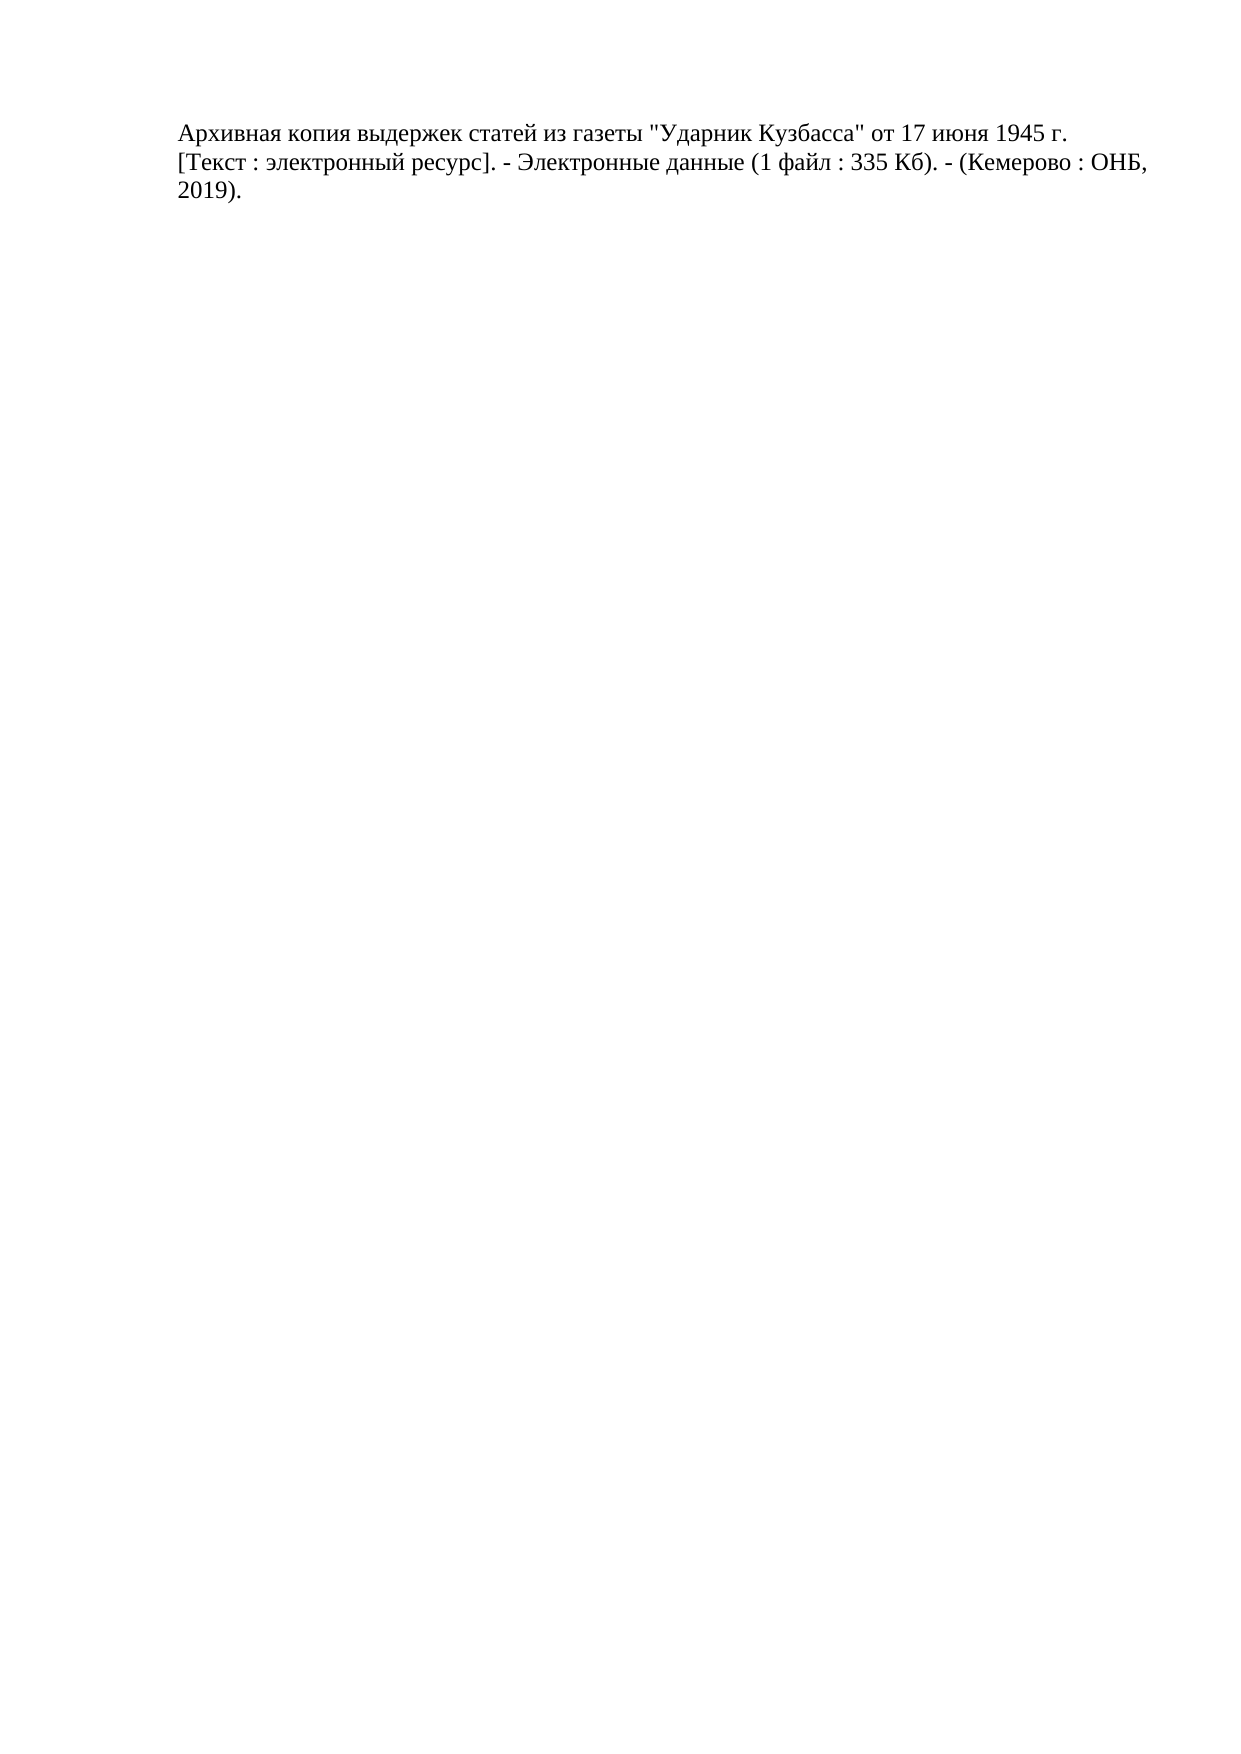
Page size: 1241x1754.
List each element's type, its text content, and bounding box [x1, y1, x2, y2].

text Архивная копия выдержек статей из газеты "Ударник Кузбасса" от 17 июня 1945 г. [Текст : электронный ресурс]. - Электронные данные (1 файл : 335 Кб). - (Кемерово : ОНБ, 2019). [177, 118, 1152, 204]
